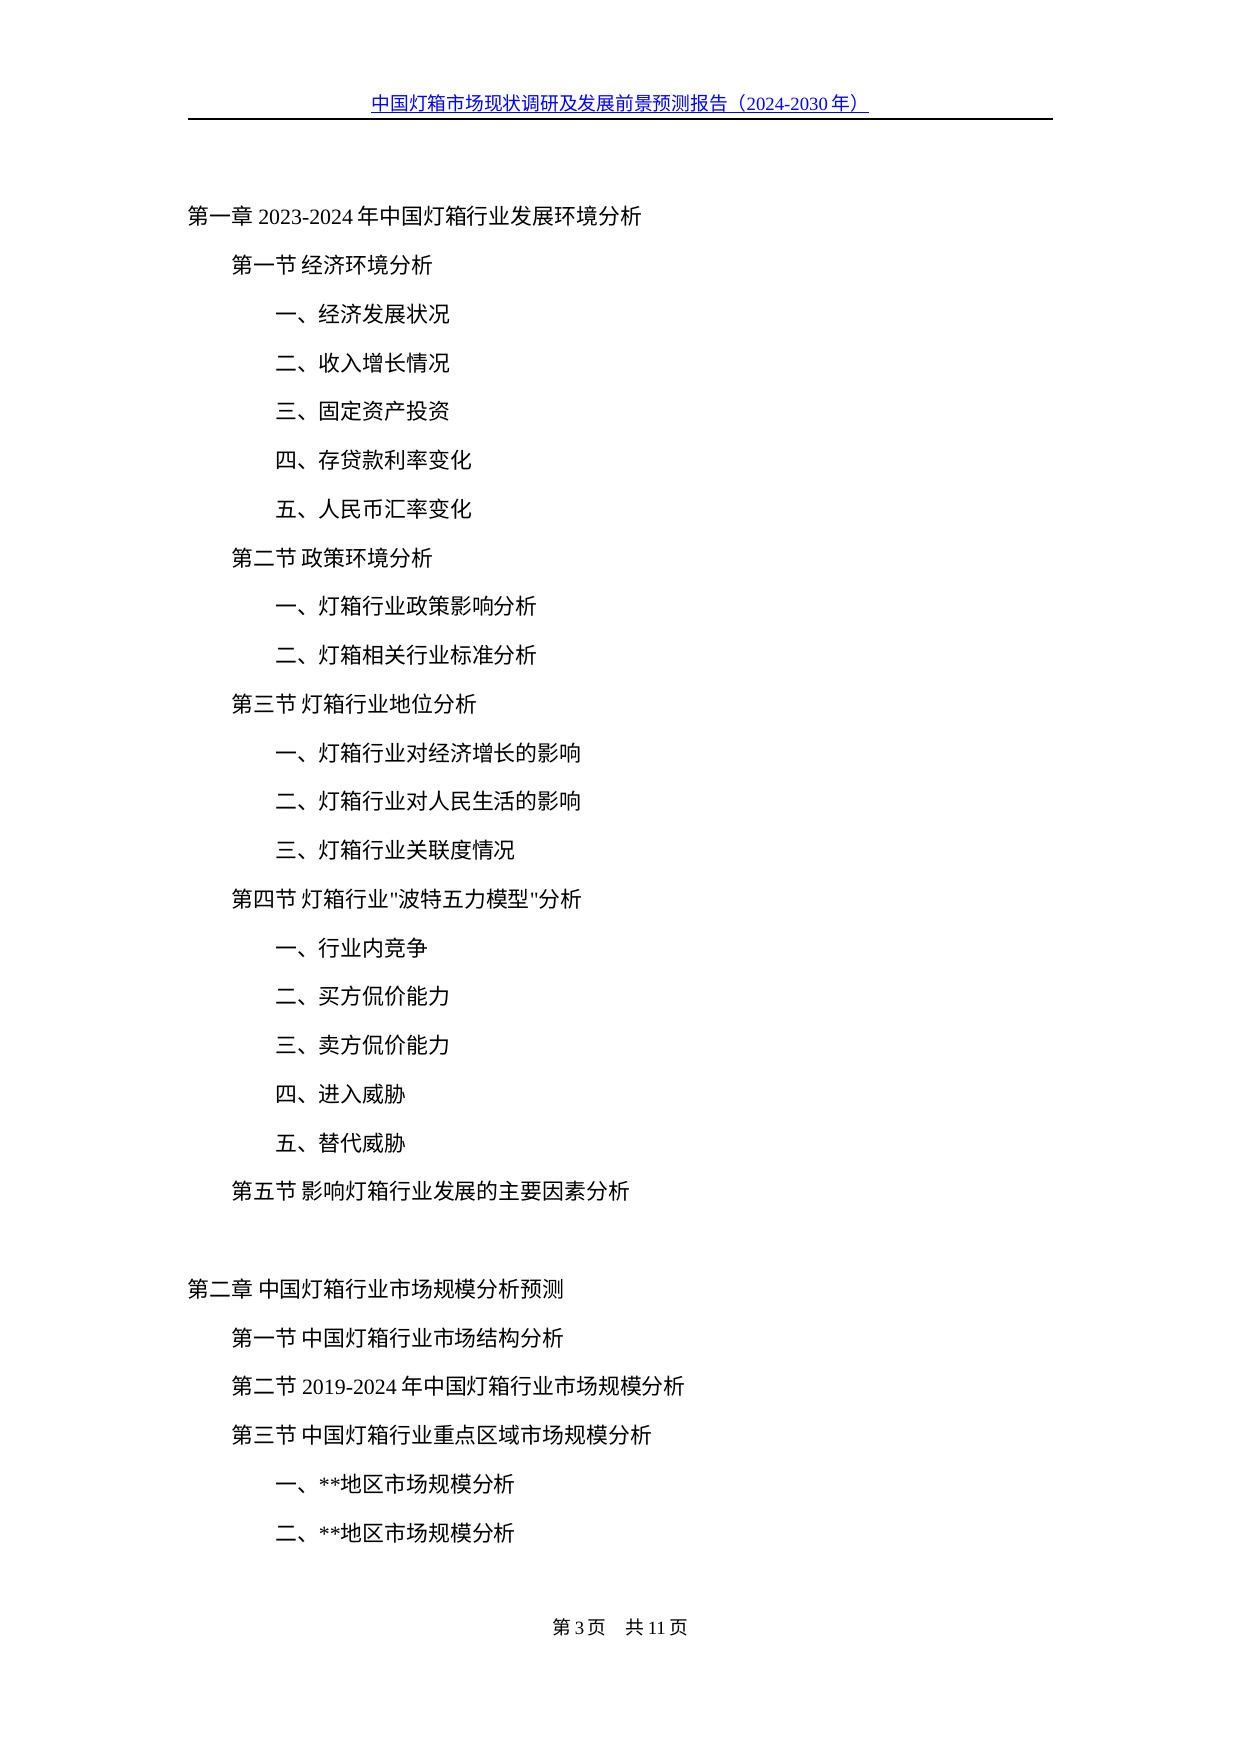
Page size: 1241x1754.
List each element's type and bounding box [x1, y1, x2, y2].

text [187, 150, 1053, 1548]
